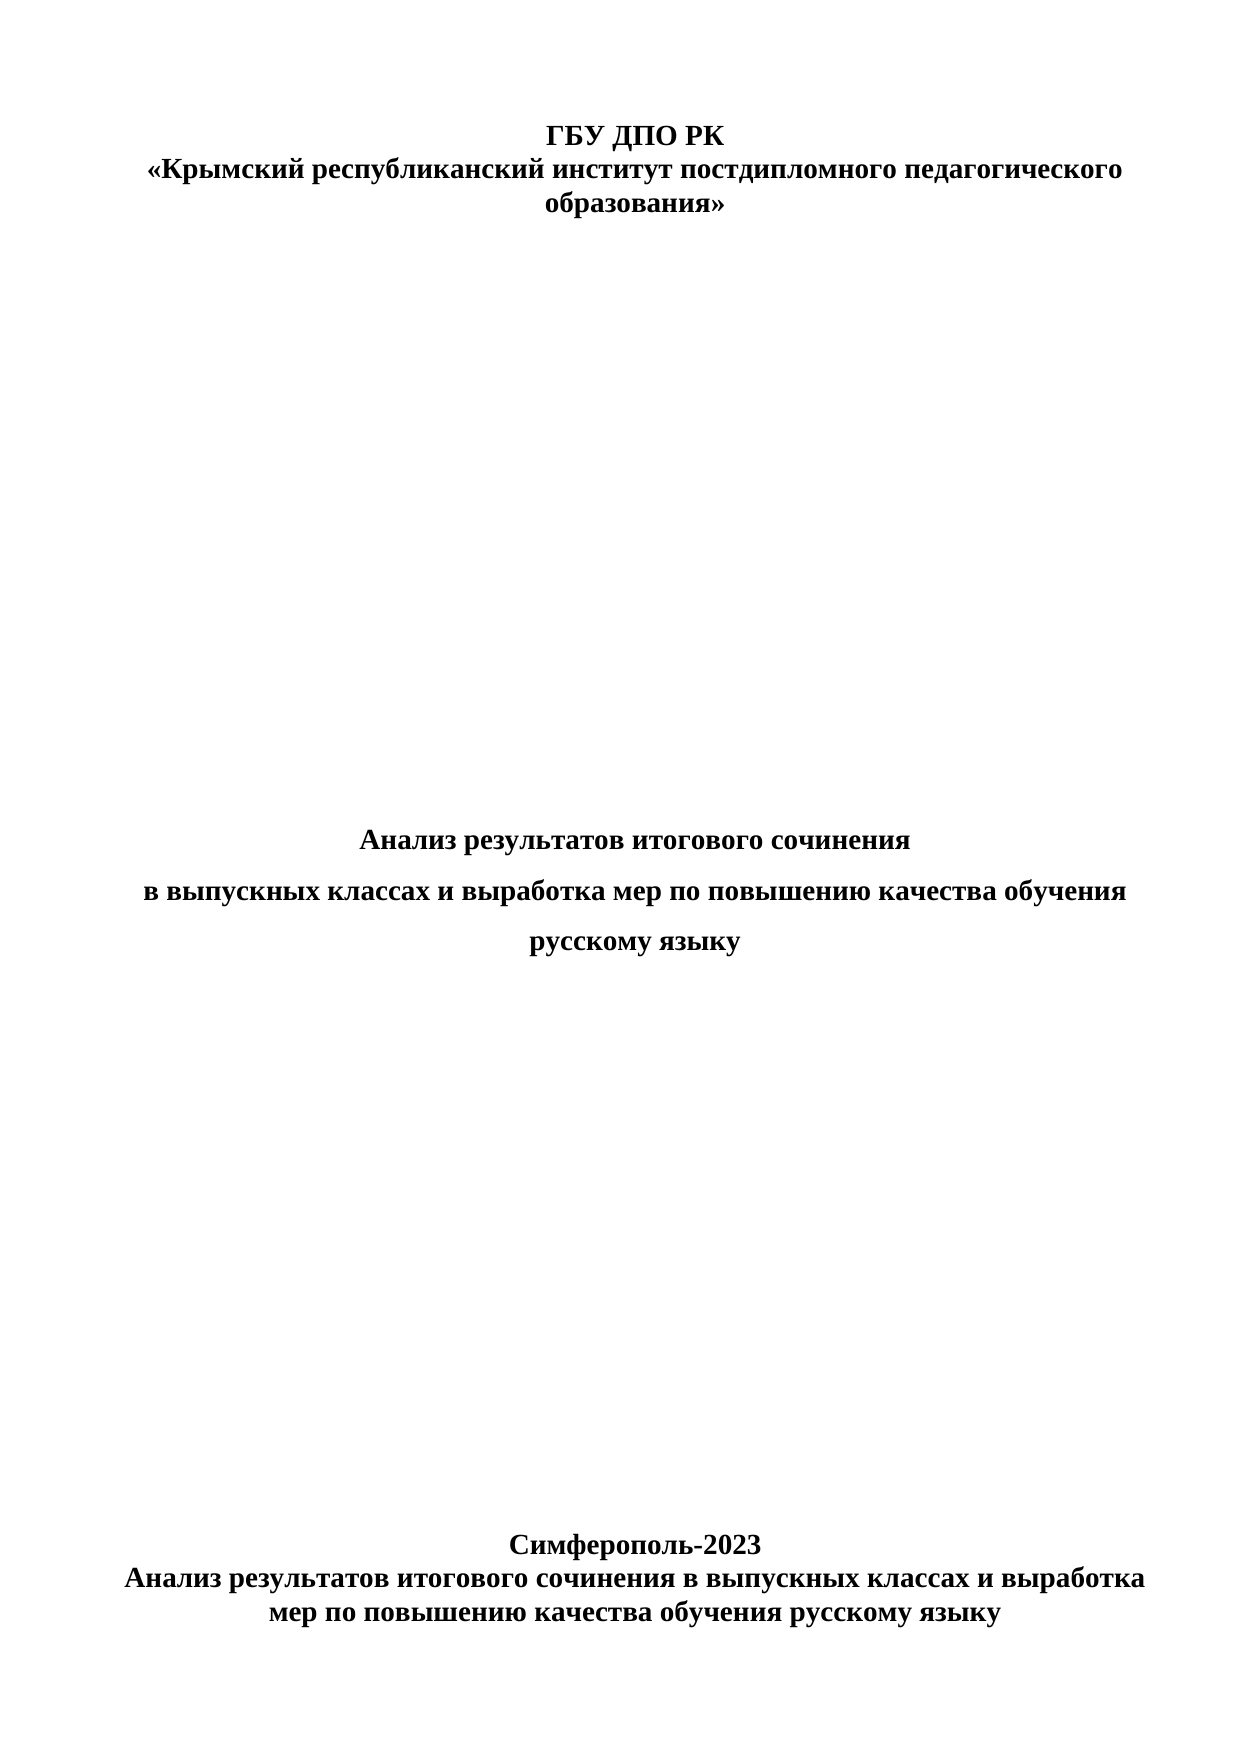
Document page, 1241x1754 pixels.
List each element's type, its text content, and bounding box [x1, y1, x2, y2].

text Анализ результатов итогового сочинения [118, 822, 1152, 856]
text ГБУ ДПО РК [118, 118, 1152, 152]
text в выпускных классах и выработка мер по повышению качества обучения русскому языку [118, 873, 1152, 957]
text Симферополь-2023 [118, 1527, 1152, 1560]
text «Крымский республиканский институт постдипломного педагогического образования» [118, 152, 1152, 219]
text Анализ результатов итогового сочинения в выпускных классах и выработка мер по повышению качества обучения русскому языку [118, 1560, 1152, 1627]
